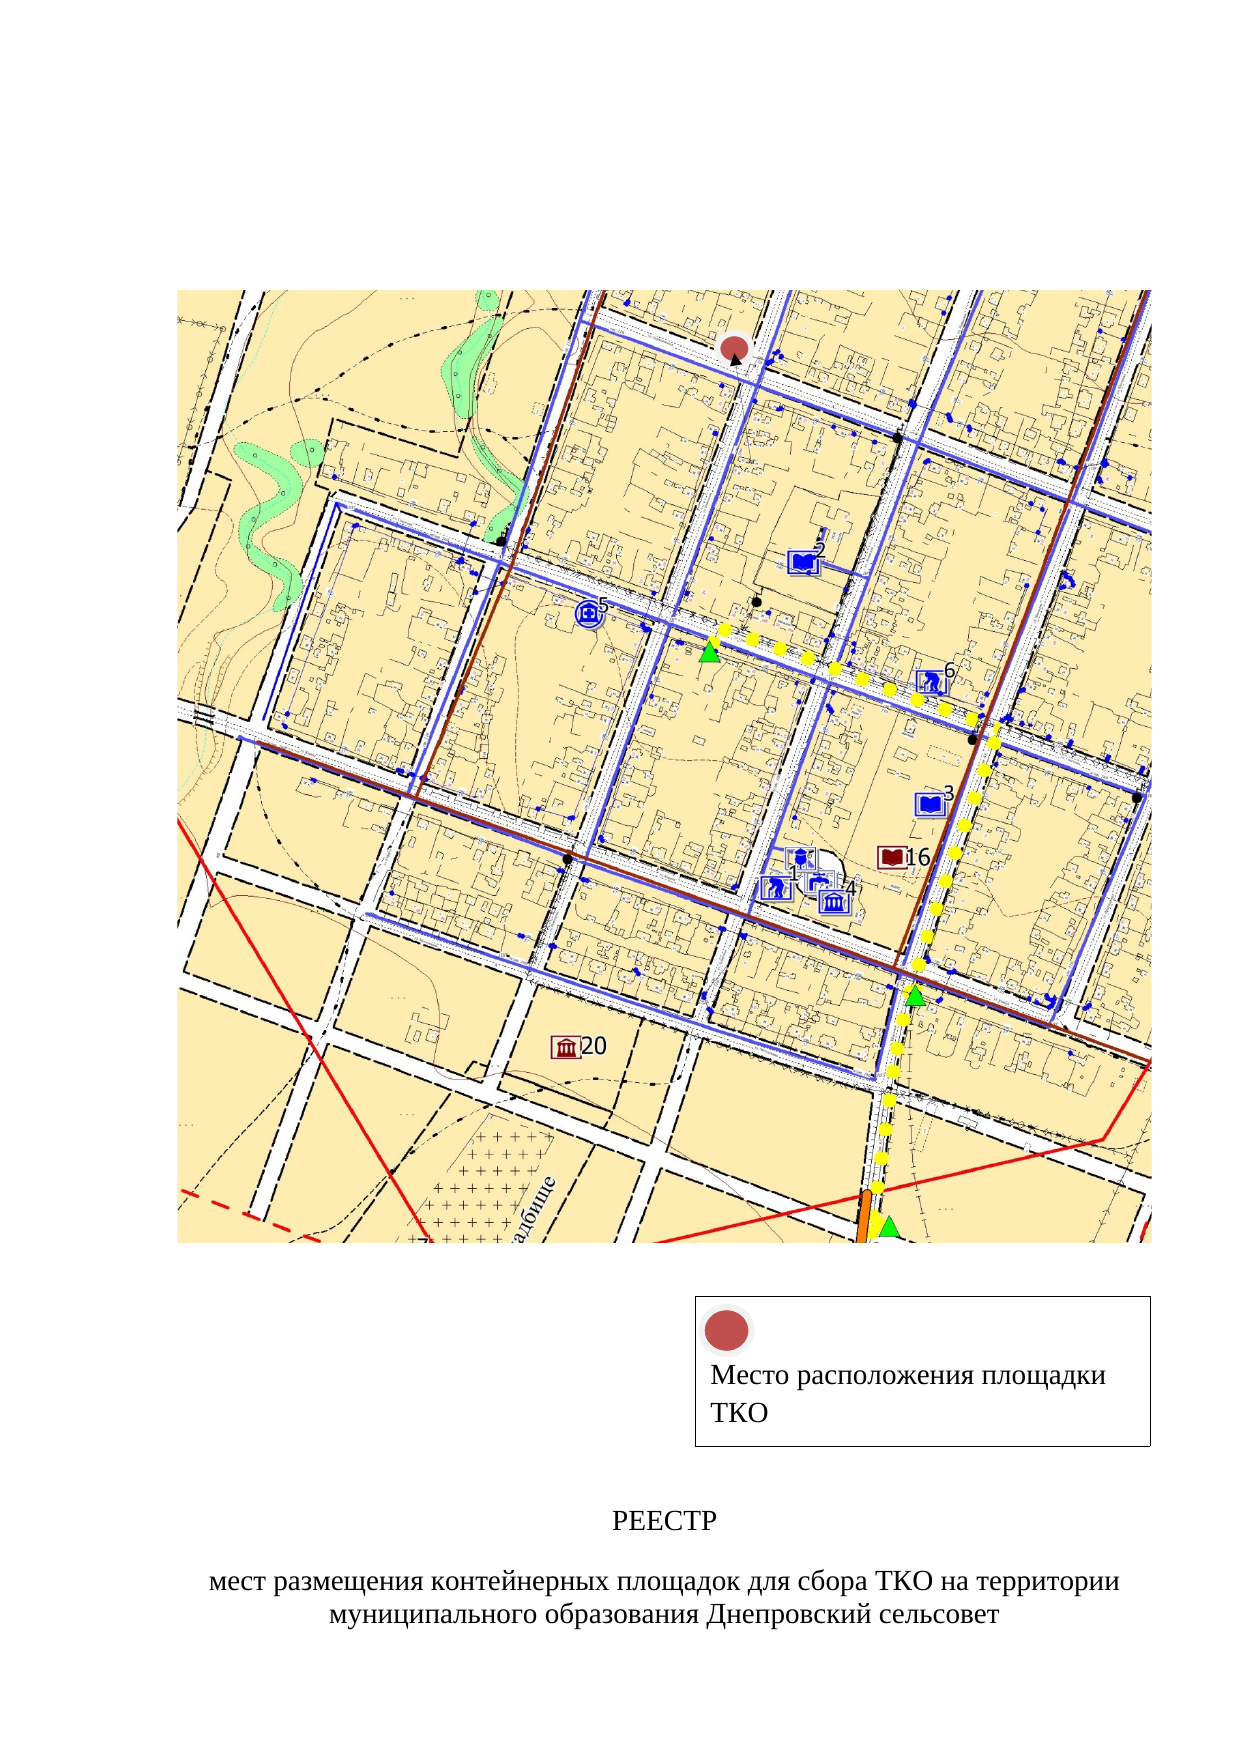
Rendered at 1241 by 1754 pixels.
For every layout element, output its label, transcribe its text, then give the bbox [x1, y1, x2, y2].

picture [177, 290, 1152, 1243]
text РЕЕСТР [177, 1503, 1152, 1537]
text мест размещения контейнерных площадок для сбора ТКО на территории муниципального образования Днепровский сельсовет [177, 1563, 1152, 1630]
